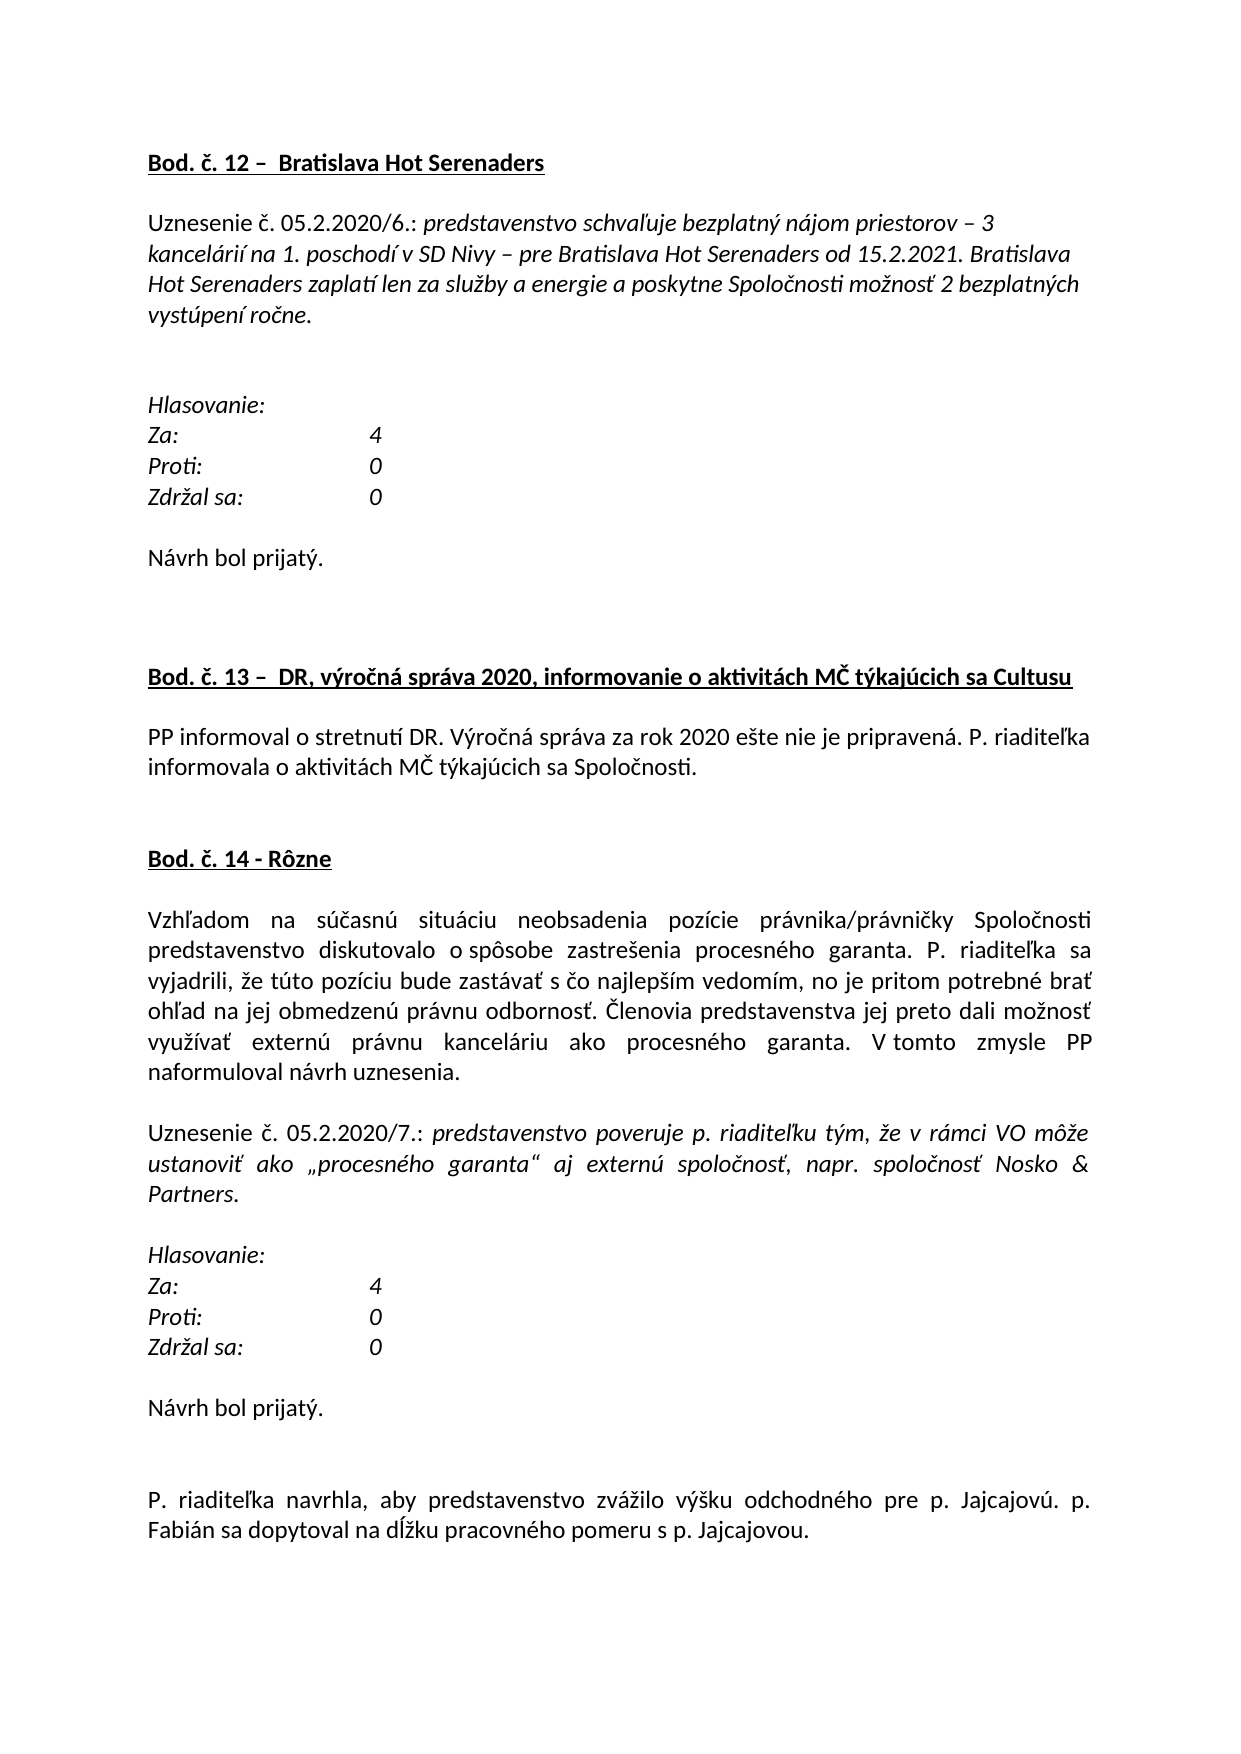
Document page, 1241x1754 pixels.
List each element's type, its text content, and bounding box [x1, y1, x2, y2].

text Vzhľadom na súčasnú situáciu neobsadenia pozície právnika/právničky Spoločnosti predstavenstvo diskutovalo o spôsobe zastrešenia procesného garanta. P. riaditeľka sa vyjadrili, že túto pozíciu bude zastávať s čo najlepším vedomím, no je pritom potrebné brať ohľad na jej obmedzenú právnu odbornosť. Členovia predstavenstva jej preto dali možnosť využívať externú právnu kanceláriu ako procesného garanta. V tomto zmysle PP naformuloval návrh uznesenia. [148, 904, 1093, 1087]
text Bod. č. 12 – Bratislava Hot Serenaders [148, 148, 1093, 178]
text Uznesenie č. 05.2.2020/6.: predstavenstvo schvaľuje bezplatný nájom priestorov – 3 kancelárií na 1. poschodí v SD Nivy – pre Bratislava Hot Serenaders od 15.2.2021. Bratislava Hot Serenaders zaplatí len za služby a energie a poskytne Spoločnosti možnosť 2 bezplatných vystúpení ročne. [148, 207, 1093, 329]
text Uznesenie č. 05.2.2020/7.: predstavenstvo poveruje p. riaditeľku tým, že v rámci VO môže ustanoviť ako „procesného garanta“ aj externú spoločnosť, napr. spoločnosť Nosko & Partners. [148, 1117, 1093, 1209]
text Návrh bol prijatý. [148, 1392, 1093, 1423]
text Hlasovanie: [148, 1239, 1093, 1270]
text Návrh bol prijatý. [148, 542, 1093, 572]
text Za: 4 [148, 1270, 1093, 1301]
text Proti: 0 [148, 450, 1093, 481]
text Hlasovanie: [148, 389, 1093, 419]
text PP informoval o stretnutí DR. Výročná správa za rok 2020 ešte nie je pripravená. P. riaditeľka informovala o aktivitách MČ týkajúcich sa Spoločnosti. [148, 721, 1093, 782]
text Zdržal sa: 0 [148, 1331, 1093, 1362]
text Bod. č. 13 – DR, výročná správa 2020, informovanie o aktivitách MČ týkajúcich sa Cultusu [148, 661, 1093, 692]
text Bod. č. 14 - Rôzne [148, 843, 1093, 873]
text Proti: 0 [148, 1301, 1093, 1331]
text Za: 4 [148, 419, 1093, 450]
text Zdržal sa: 0 [148, 481, 1093, 511]
text P. riaditeľka navrhla, aby predstavenstvo zvážilo výšku odchodného pre p. Jajcajovú. p. Fabián sa dopytoval na dĺžku pracovného pomeru s p. Jajcajovou. [148, 1484, 1093, 1545]
